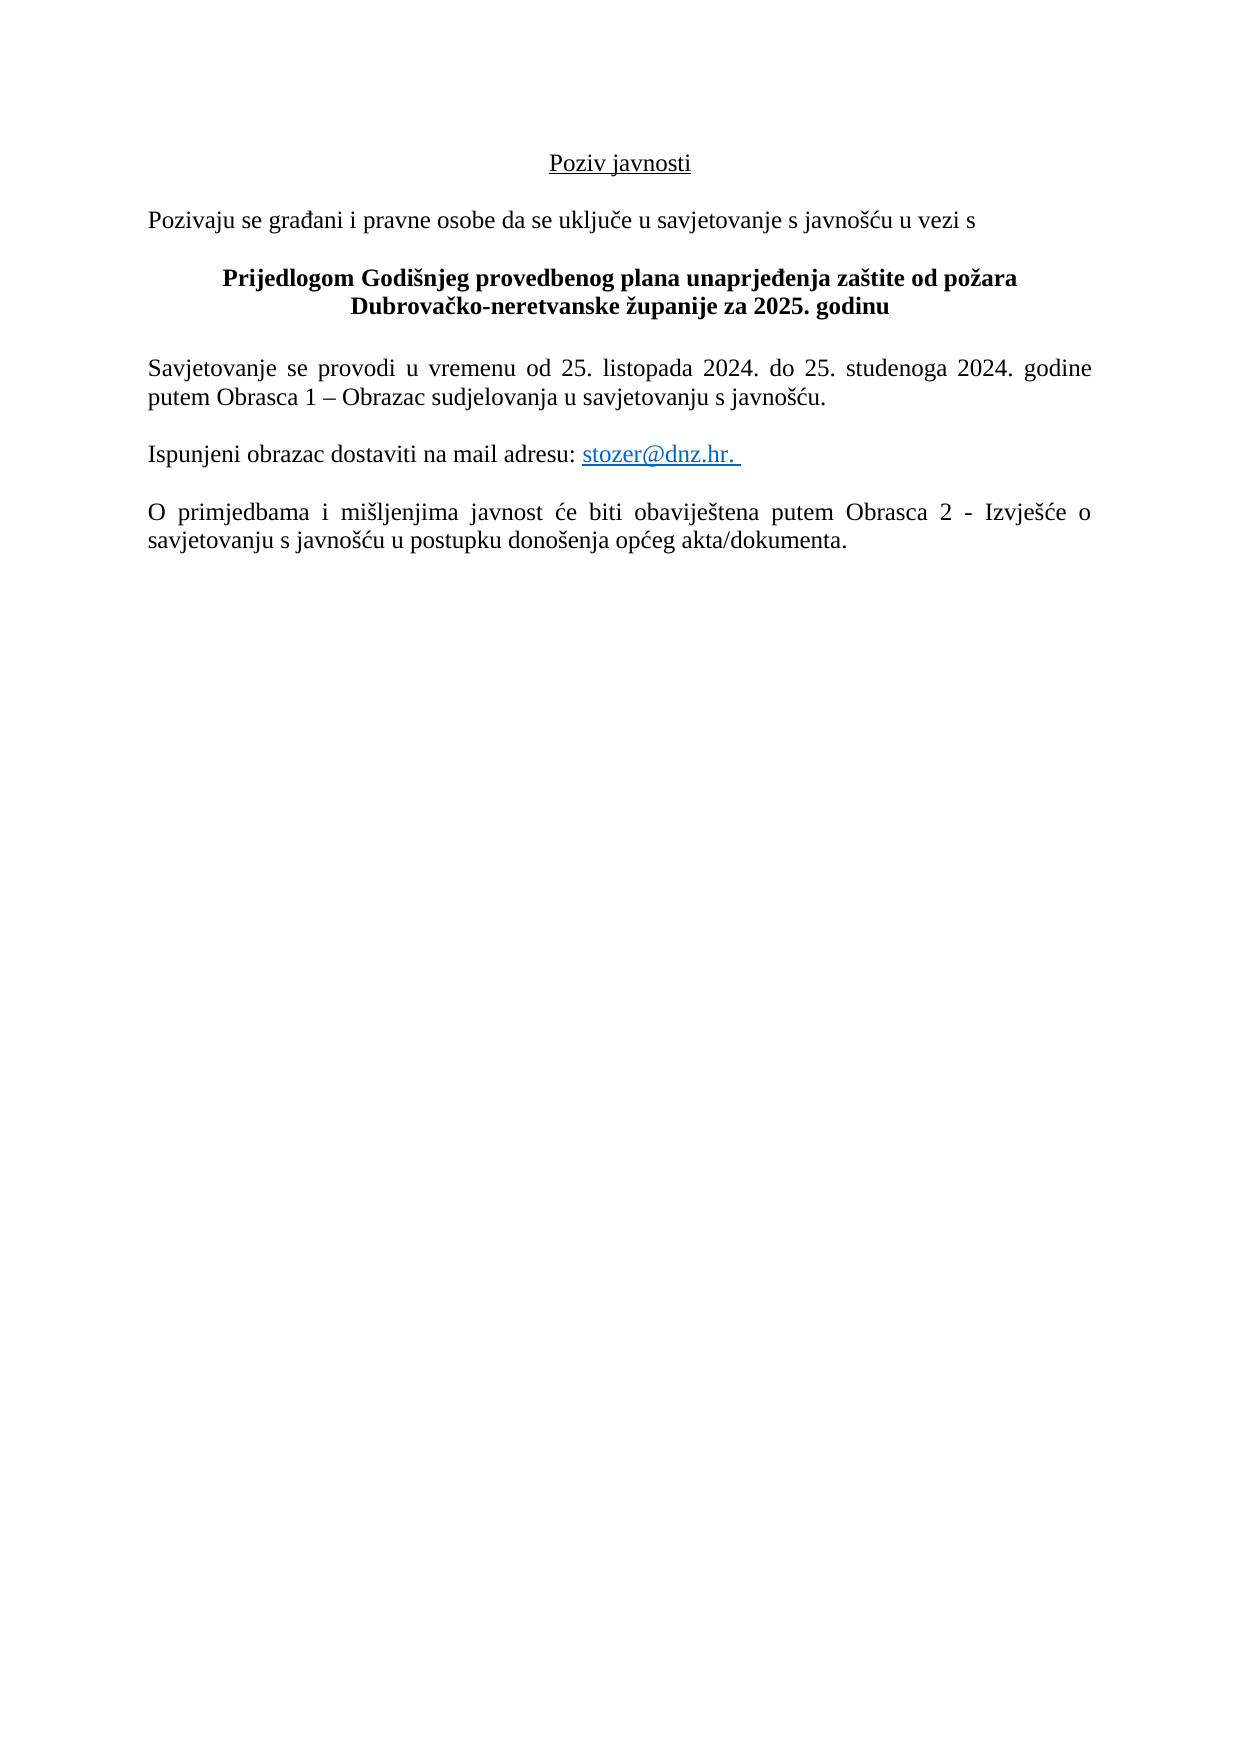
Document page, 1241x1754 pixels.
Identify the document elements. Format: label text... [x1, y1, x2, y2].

text Poziv javnosti [148, 148, 1093, 176]
text Prijedlogom Godišnjeg provedbenog plana unaprjeđenja zaštite od požara [148, 263, 1093, 291]
text Savjetovanje se provodi u vremenu od 25. listopada 2024. do 25. studenoga 2024. godine putem Obrasca 1 – Obrazac sudjelovanja u savjetovanju s javnošću. [148, 353, 1093, 411]
text Pozivaju se građani i pravne osobe da se uključe u savjetovanje s javnošću u vezi s [148, 205, 1093, 234]
text Dubrovačko-neretvanske županije za 2025. godinu [148, 291, 1093, 320]
text Ispunjeni obrazac dostaviti na mail adresu: stozer@dnz.hr. [148, 439, 1093, 468]
text О primjedbama i mišljenjima javnost će biti obaviještena putem Obrasca 2 - Izvješće о savjetovanju s javnošću u postupku donošenja općeg akta/dokumenta. [148, 497, 1093, 554]
